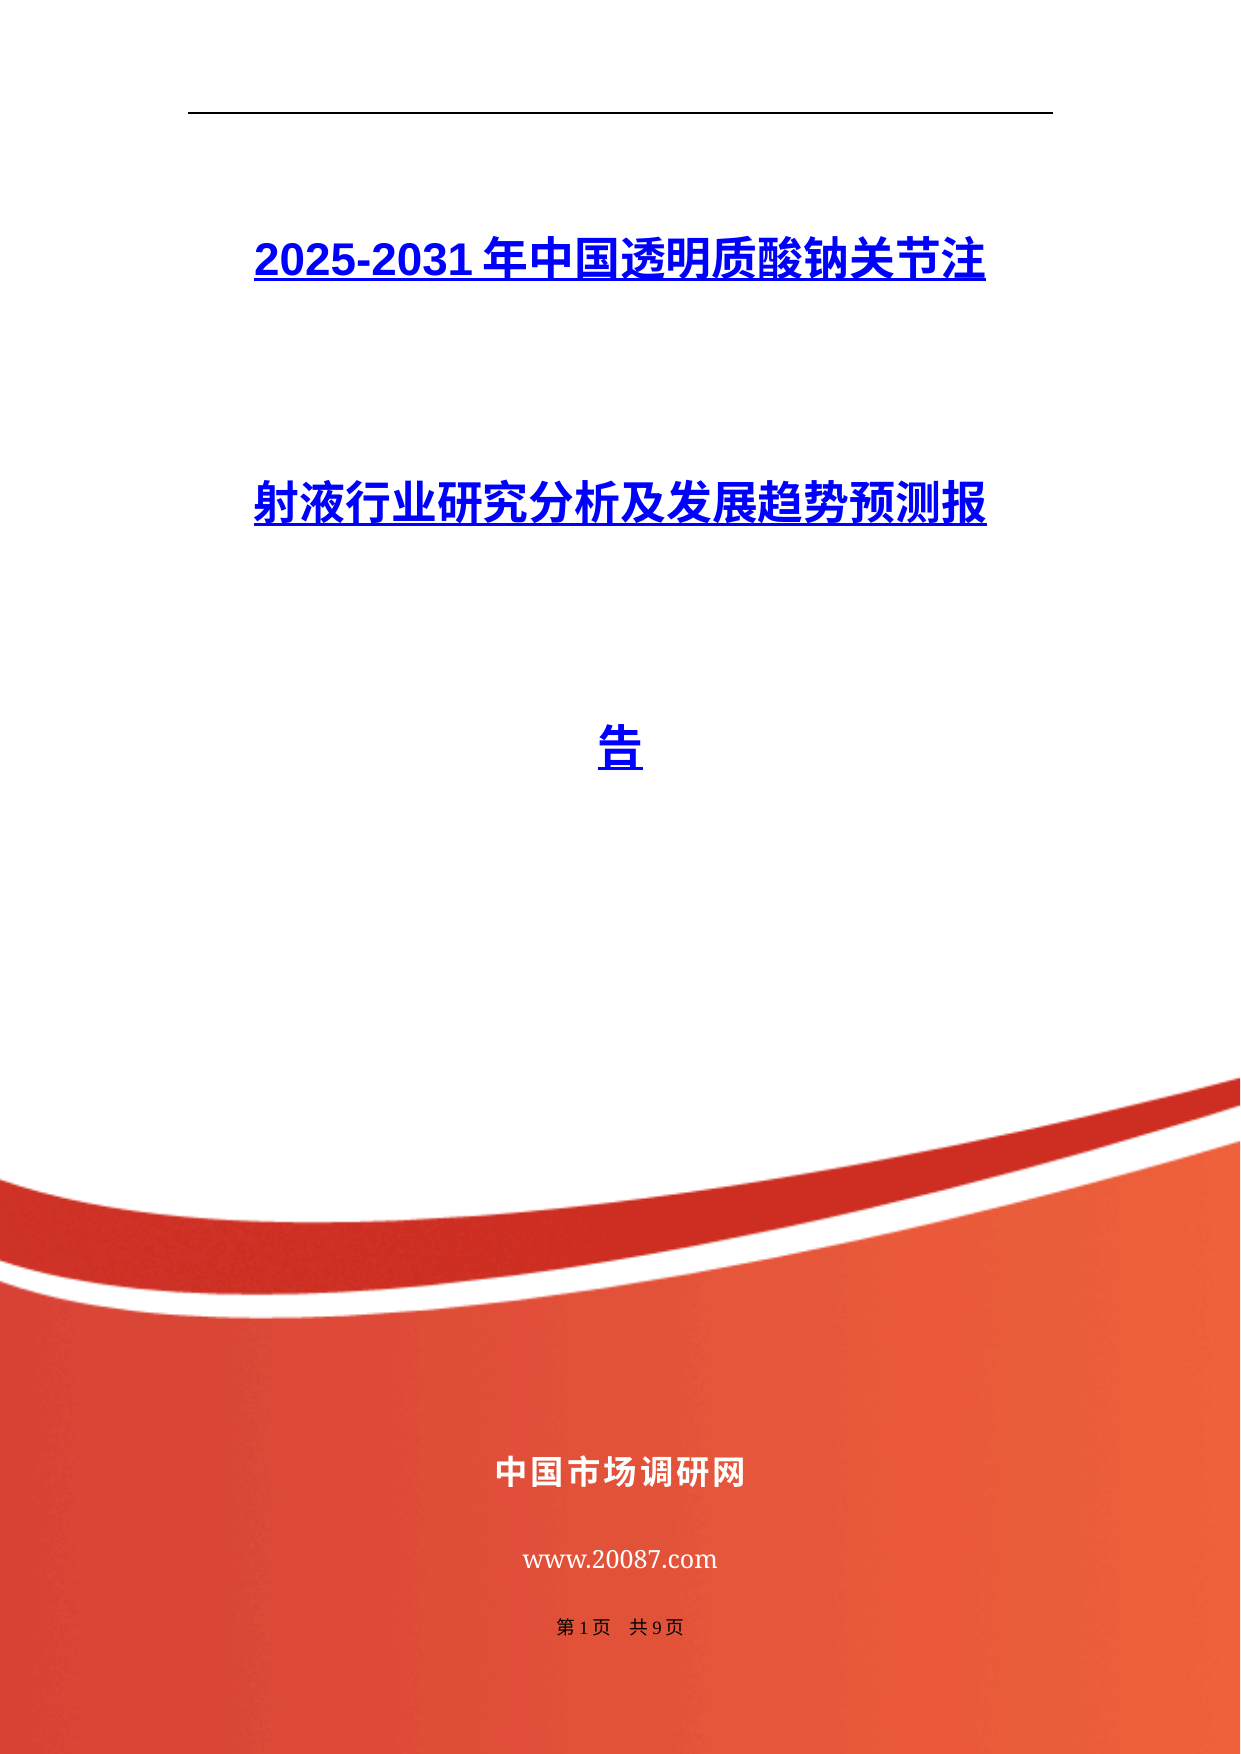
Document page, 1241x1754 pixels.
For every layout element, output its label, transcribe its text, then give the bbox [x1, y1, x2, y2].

table_header 2025-2031年中国透明质酸钠关节注射液行业研究分析及发展趋势预测报告 [188, 207, 1053, 871]
picture [0, 1006, 1241, 1754]
text www.20087.com [187, 1526, 1053, 1591]
subtitle 中国市场调研网 [187, 1437, 1053, 1502]
